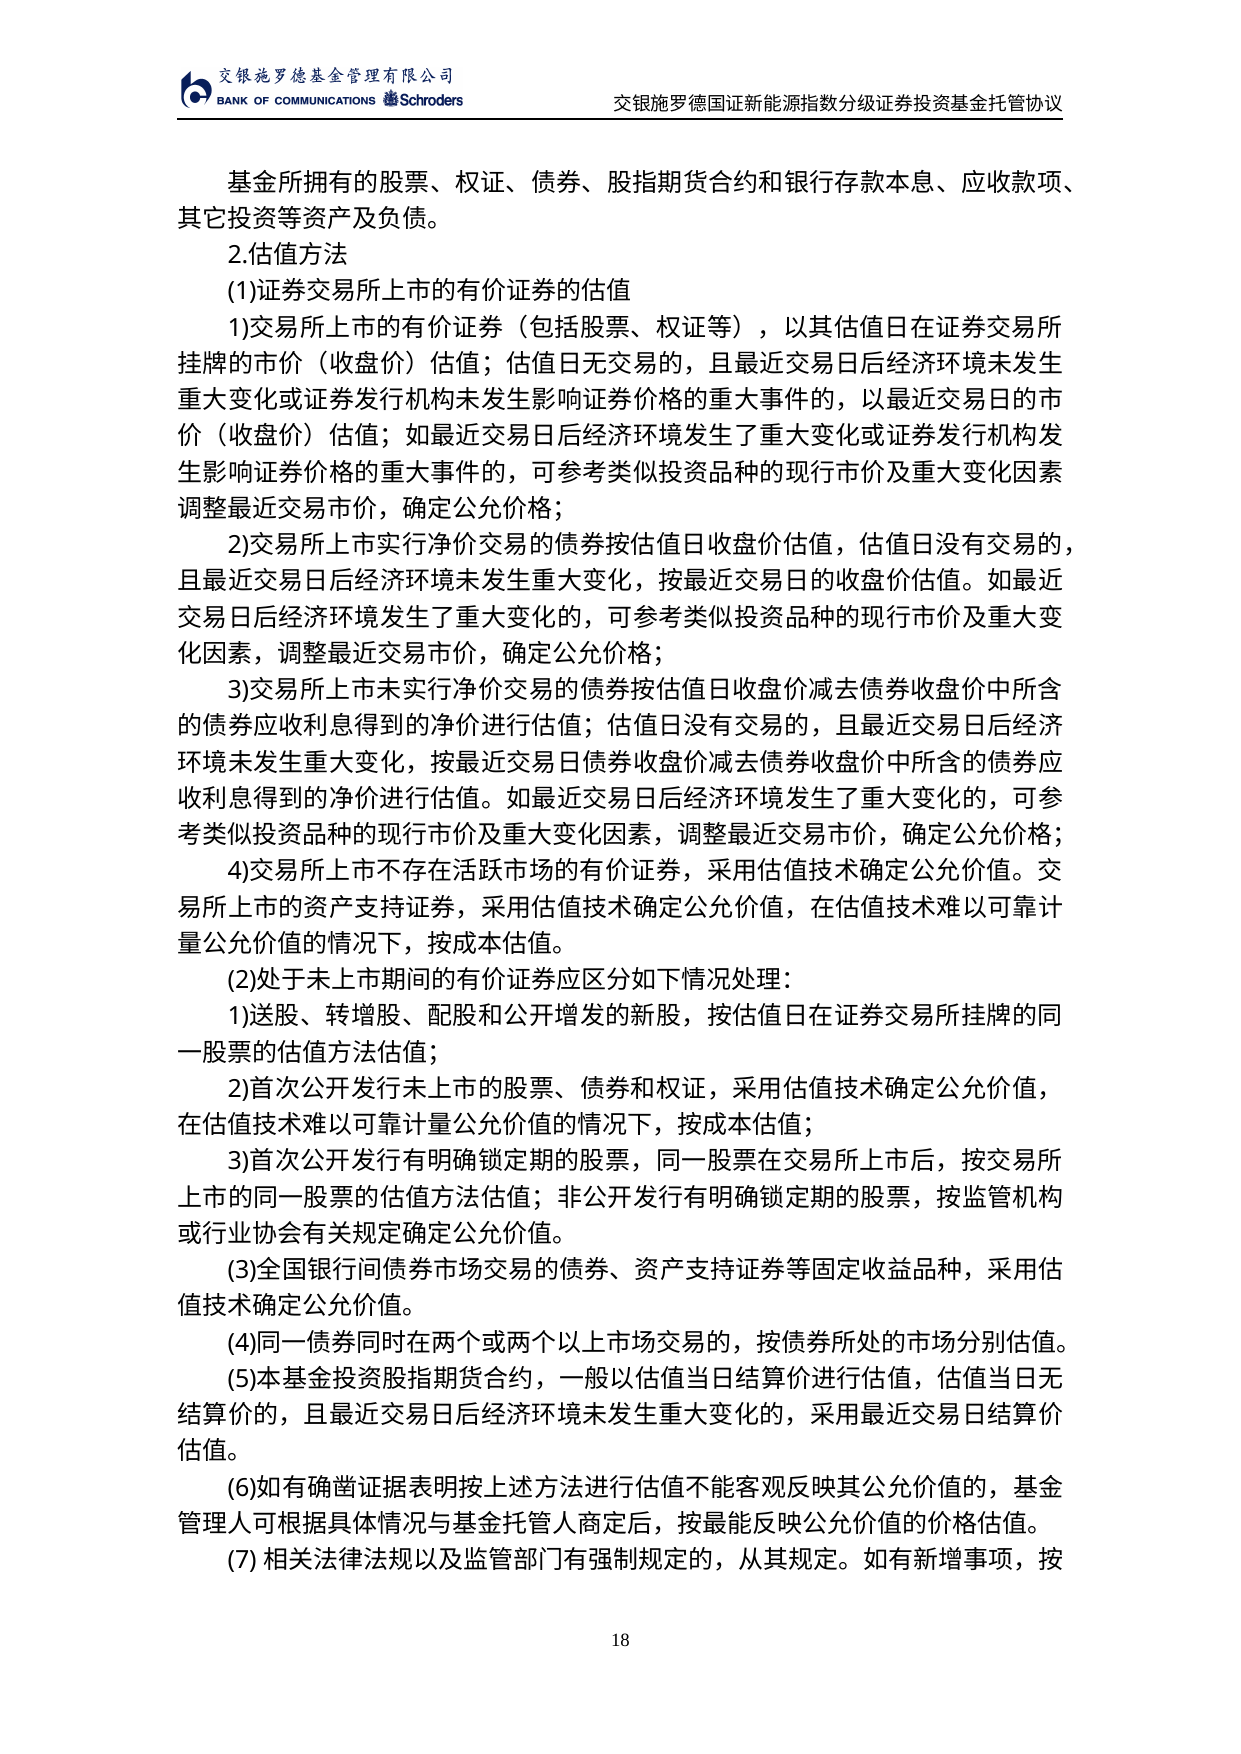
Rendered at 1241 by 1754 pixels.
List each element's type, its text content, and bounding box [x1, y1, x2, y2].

text 2)交易所上市实行净价交易的债券按估值日收盘价估值，估值日没有交易的，且最近交易日后经济环境未发生重大变化，按最近交易日的收盘价估值。如最近交易日后经济环境发生了重大变化的，可参考类似投资品种的现行市价及重大变化因素，调整最近交易市价，确定公允价格； [177, 524, 1063, 669]
text (1)证券交易所上市的有价证券的估值 [177, 271, 1063, 307]
picture [181, 67, 463, 108]
text 1)交易所上市的有价证券（包括股票、权证等），以其估值日在证券交易所挂牌的市价（收盘价）估值；估值日无交易的，且最近交易日后经济环境未发生重大变化或证券发行机构未发生影响证券价格的重大事件的，以最近交易日的市价（收盘价）估值；如最近交易日后经济环境发生了重大变化或证券发行机构发生影响证券价格的重大事件的，可参考类似投资品种的现行市价及重大变化因素，调整最近交易市价，确定公允价格； [177, 307, 1063, 524]
text (3)全国银行间债券市场交易的债券、资产支持证券等固定收益品种，采用估值技术确定公允价值。 [177, 1249, 1063, 1322]
text 基金所拥有的股票、权证、债券、股指期货合约和银行存款本息、应收款项、其它投资等资产及负债。 [177, 162, 1063, 234]
text (5)本基金投资股指期货合约，一般以估值当日结算价进行估值，估值当日无结算价的，且最近交易日后经济环境未发生重大变化的，采用最近交易日结算价估值。 [177, 1358, 1063, 1467]
text 2.估值方法 [177, 234, 1063, 271]
text 4)交易所上市不存在活跃市场的有价证券，采用估值技术确定公允价值。交易所上市的资产支持证券，采用估值技术确定公允价值，在估值技术难以可靠计量公允价值的情况下，按成本估值。 [177, 851, 1063, 959]
text (4)同一债券同时在两个或两个以上市场交易的，按债券所处的市场分别估值。 [177, 1322, 1063, 1358]
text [177, 1539, 1063, 1576]
text 3)首次公开发行有明确锁定期的股票，同一股票在交易所上市后，按交易所上市的同一股票的估值方法估值；非公开发行有明确锁定期的股票，按监管机构或行业协会有关规定确定公允价值。 [177, 1141, 1063, 1249]
text 3)交易所上市未实行净价交易的债券按估值日收盘价减去债券收盘价中所含的债券应收利息得到的净价进行估值；估值日没有交易的，且最近交易日后经济环境未发生重大变化，按最近交易日债券收盘价减去债券收盘价中所含的债券应收利息得到的净价进行估值。如最近交易日后经济环境发生了重大变化的，可参考类似投资品种的现行市价及重大变化因素，调整最近交易市价，确定公允价格； [177, 669, 1063, 851]
text (6)如有确凿证据表明按上述方法进行估值不能客观反映其公允价值的，基金管理人可根据具体情况与基金托管人商定后，按最能反映公允价值的价格估值。 [177, 1467, 1063, 1539]
text 1)送股、转增股、配股和公开增发的新股，按估值日在证券交易所挂牌的同一股票的估值方法估值； [177, 996, 1063, 1068]
text (2)处于未上市期间的有价证券应区分如下情况处理： [177, 959, 1063, 996]
text 2)首次公开发行未上市的股票、债券和权证，采用估值技术确定公允价值，在估值技术难以可靠计量公允价值的情况下，按成本估值； [177, 1068, 1063, 1141]
